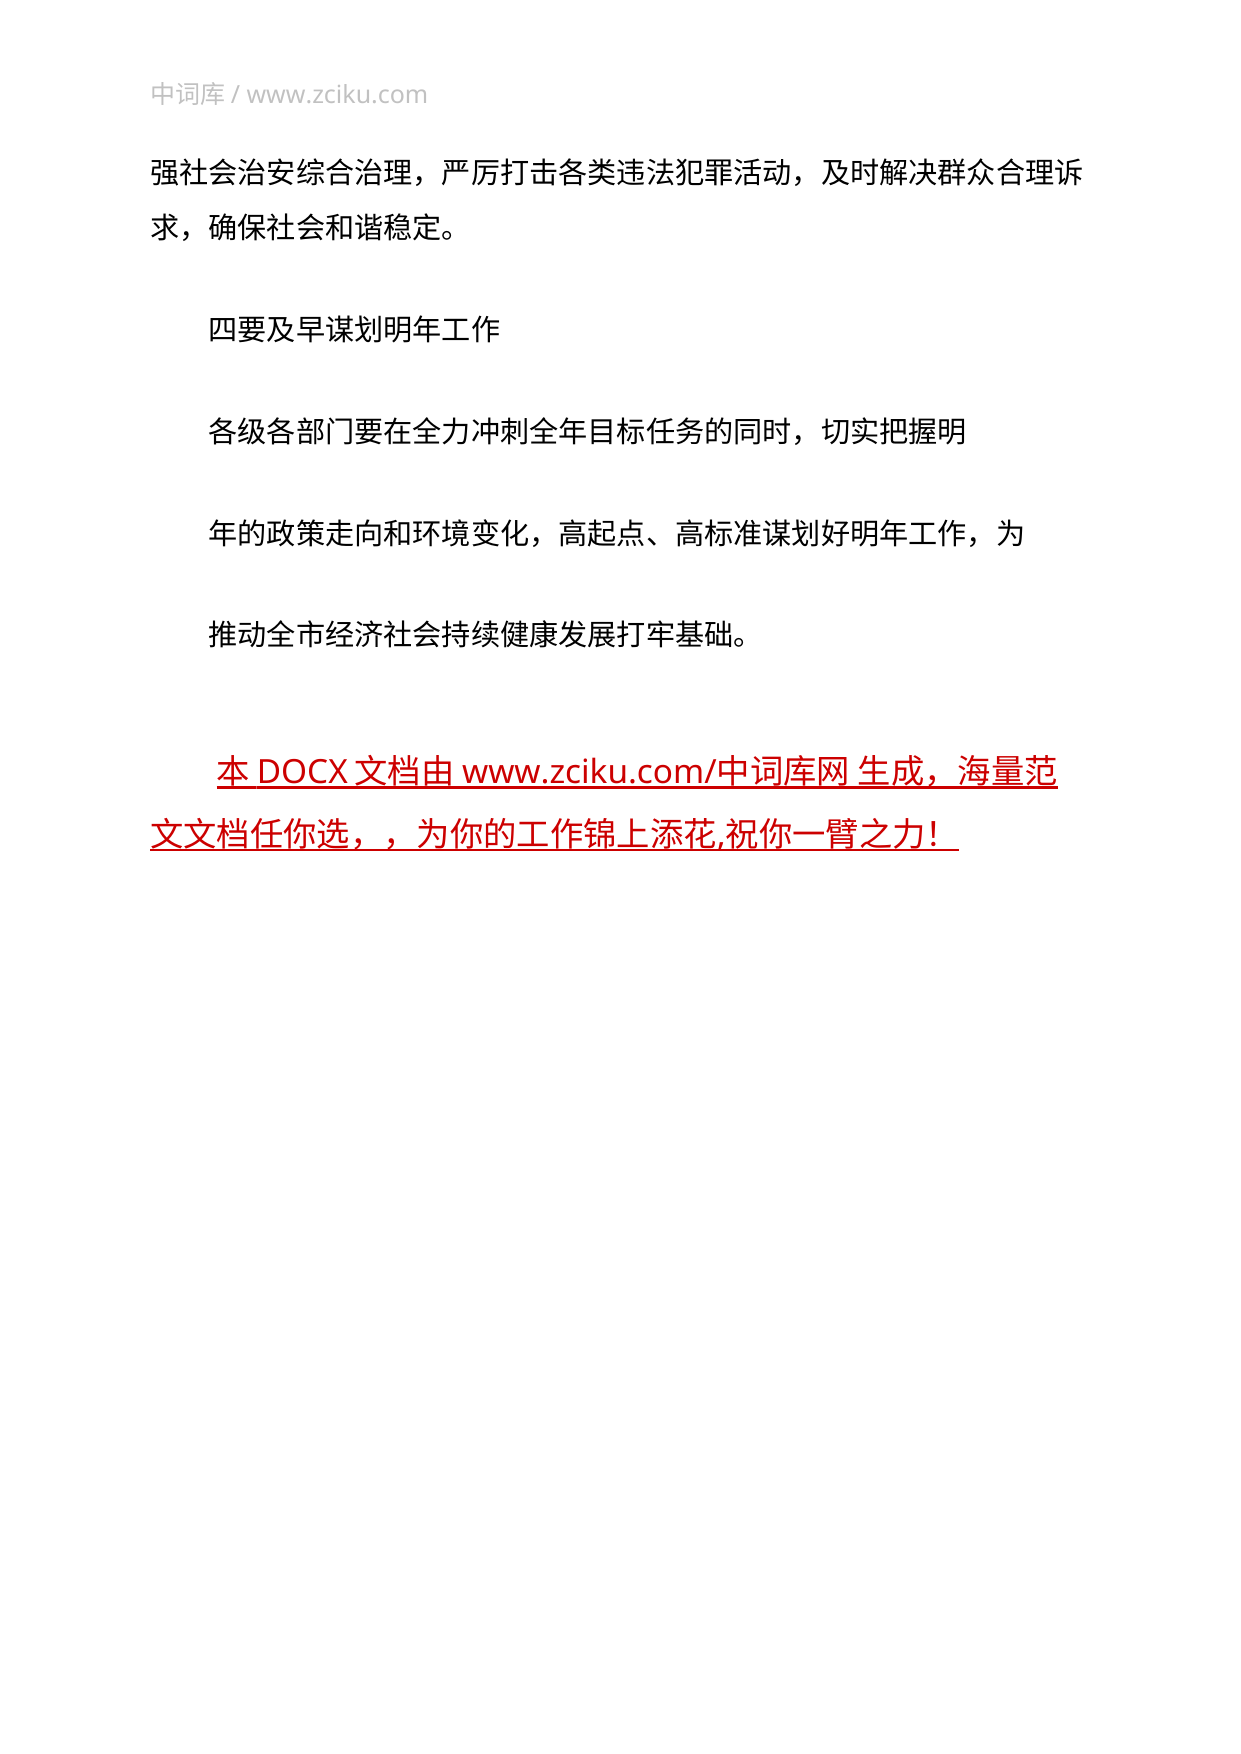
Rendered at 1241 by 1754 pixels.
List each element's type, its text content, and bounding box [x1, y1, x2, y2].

text 四要及早谋划明年工作 [150, 307, 1090, 349]
text 各级各部门要在全力冲刺全年目标任务的同时，切实把握明 [150, 408, 1090, 451]
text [150, 150, 1090, 247]
text 年的政策走向和环境变化，高起点、高标准谋划好明年工作，为 [150, 510, 1090, 552]
text 本DOCX文档由 www.zciku.com/中词库网 生成，海量范文文档任你选，，为你的工作锦上添花,祝你一臂之力！ [150, 745, 1090, 856]
text 推动全市经济社会持续健康发展打牢基础。 [150, 612, 1090, 654]
